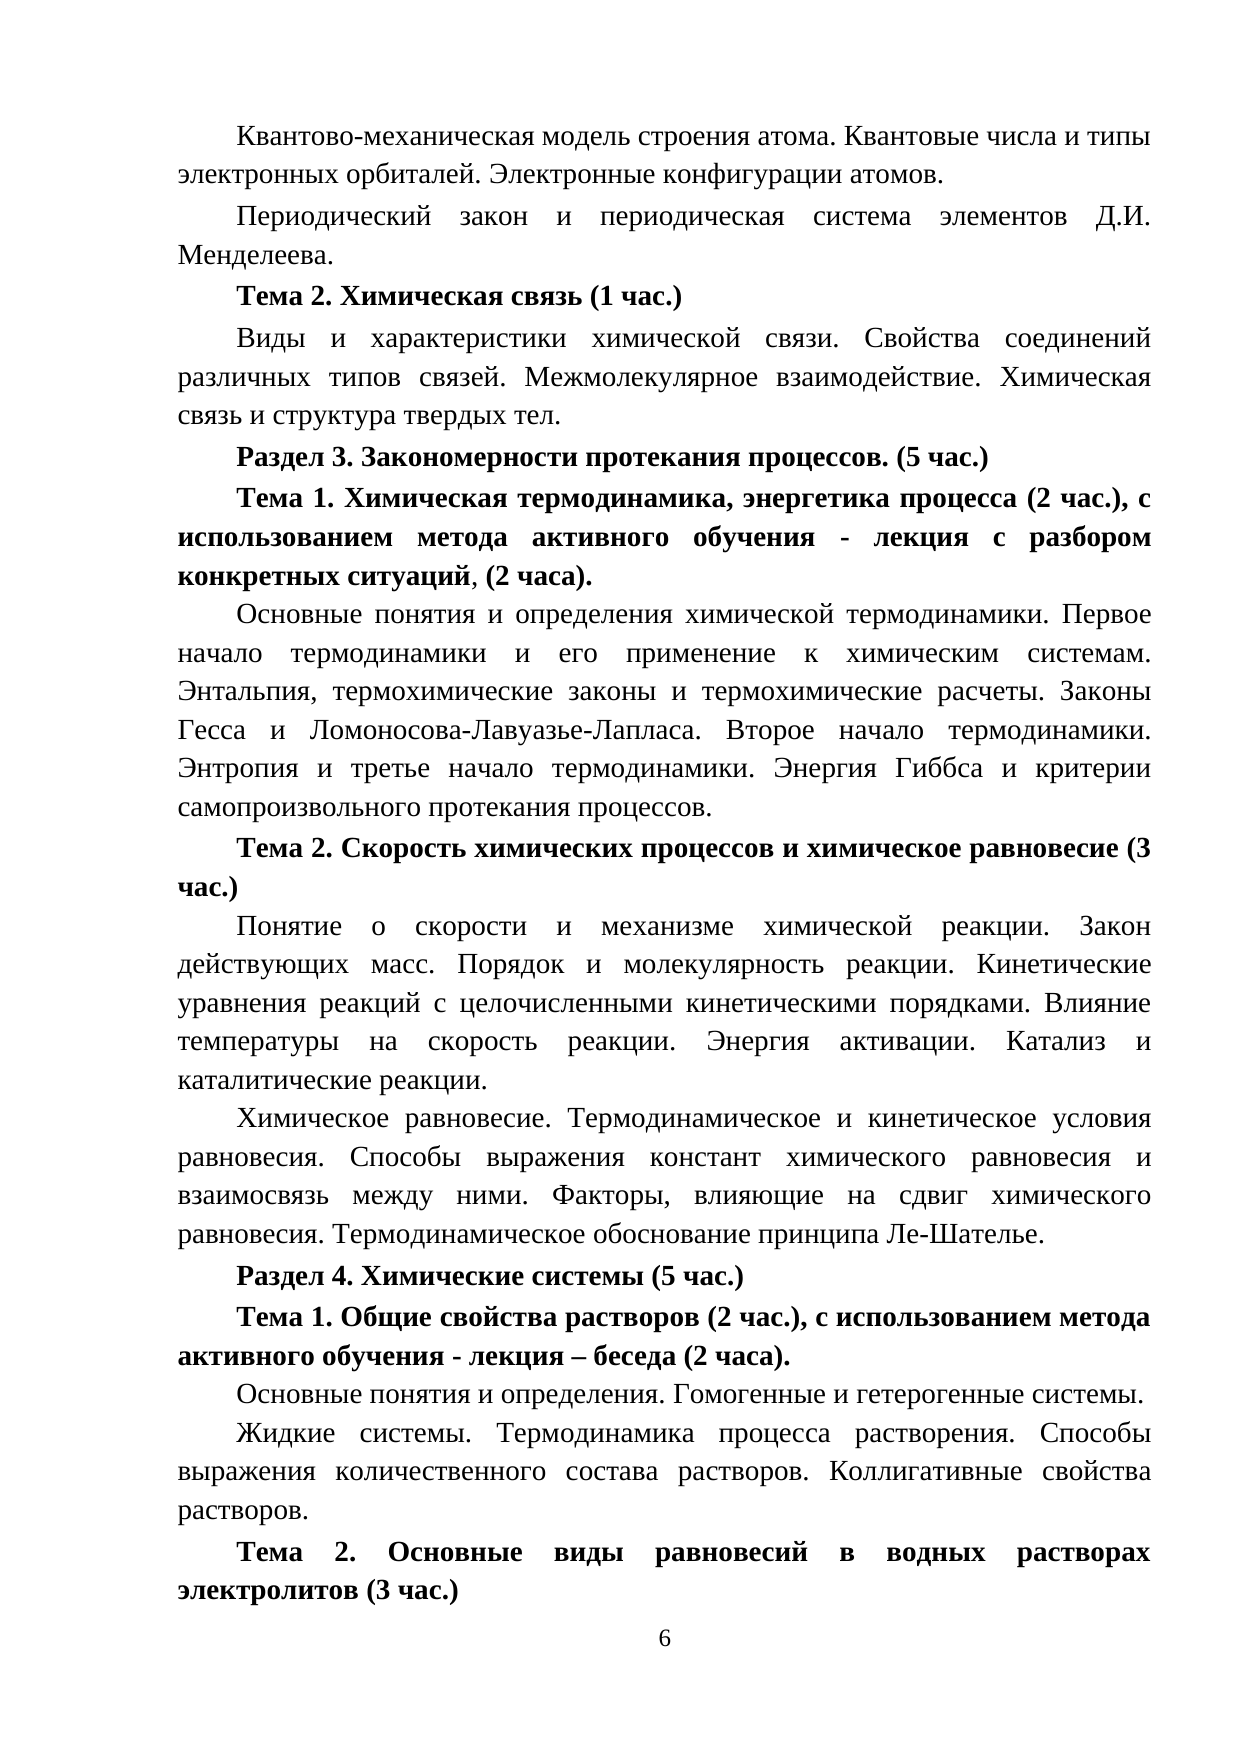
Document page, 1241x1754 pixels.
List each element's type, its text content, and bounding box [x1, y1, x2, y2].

text Тема 1. Общие свойства растворов (2 час.), с использованием метода активного обучения - лекция – беседа (2 часа). [177, 1299, 1152, 1371]
text Понятие о скорости и механизме химической реакции. Закон действующих масс. Порядок и молекулярность реакции. Кинетические уравнения реакций с целочисленными кинетическими порядками. Влияние температуры на скорость реакции. Энергия активации. Катализ и каталитические реакции. [177, 908, 1152, 1095]
text Тема 2. Скорость химических процессов и химическое равновесие (3 час.) [177, 831, 1152, 903]
text Жидкие системы. Термодинамика процесса растворения. Способы выражения количественного состава растворов. Коллигативные свойства растворов. [177, 1415, 1152, 1526]
text Тема 2. Химическая связь (1 час.) [177, 278, 1152, 312]
text Виды и характеристики химической связи. Свойства соединений различных типов связей. Межмолекулярное взаимодействие. Химическая связь и структура твердых тел. [177, 320, 1152, 431]
text Квантово-механическая модель строения атома. Квантовые числа и типы электронных орбиталей. Электронные конфигурации атомов. [177, 118, 1152, 190]
text Основные понятия и определения. Гомогенные и гетерогенные системы. [177, 1376, 1152, 1410]
text Тема 2. Основные виды равновесий в водных растворах электролитов (3 час.) [177, 1534, 1152, 1606]
text Основные понятия и определения химической термодинамики. Первое начало термодинамики и его применение к химическим системам. Энтальпия, термохимические законы и термохимические расчеты. Законы Гесса и Ломоносова-Лавуазье-Лапласа. Второе начало термодинамики. Энтропия и третье начало термодинамики. Энергия Гиббса и критерии самопроизвольного протекания процессов. [177, 596, 1152, 822]
text Химическое равновесие. Термодинамическое и кинетическое условия равновесия. Способы выражения констант химического равновесия и взаимосвязь между ними. Факторы, влияющие на сдвиг химического равновесия. Термодинамическое обоснование принципа Ле-Шателье. [177, 1100, 1152, 1249]
text Тема 1. Химическая термодинамика, энергетика процесса (2 час.), с использованием метода активного обучения - лекция с разбором конкретных ситуаций, (2 часа). [177, 481, 1152, 591]
text Раздел 4. Химические системы (5 час.) [177, 1258, 1152, 1291]
text Раздел 3. Закономерности протекания процессов. (5 час.) [177, 439, 1152, 472]
text Периодический закон и периодическая система элементов Д.И. Менделеева. [177, 198, 1152, 270]
